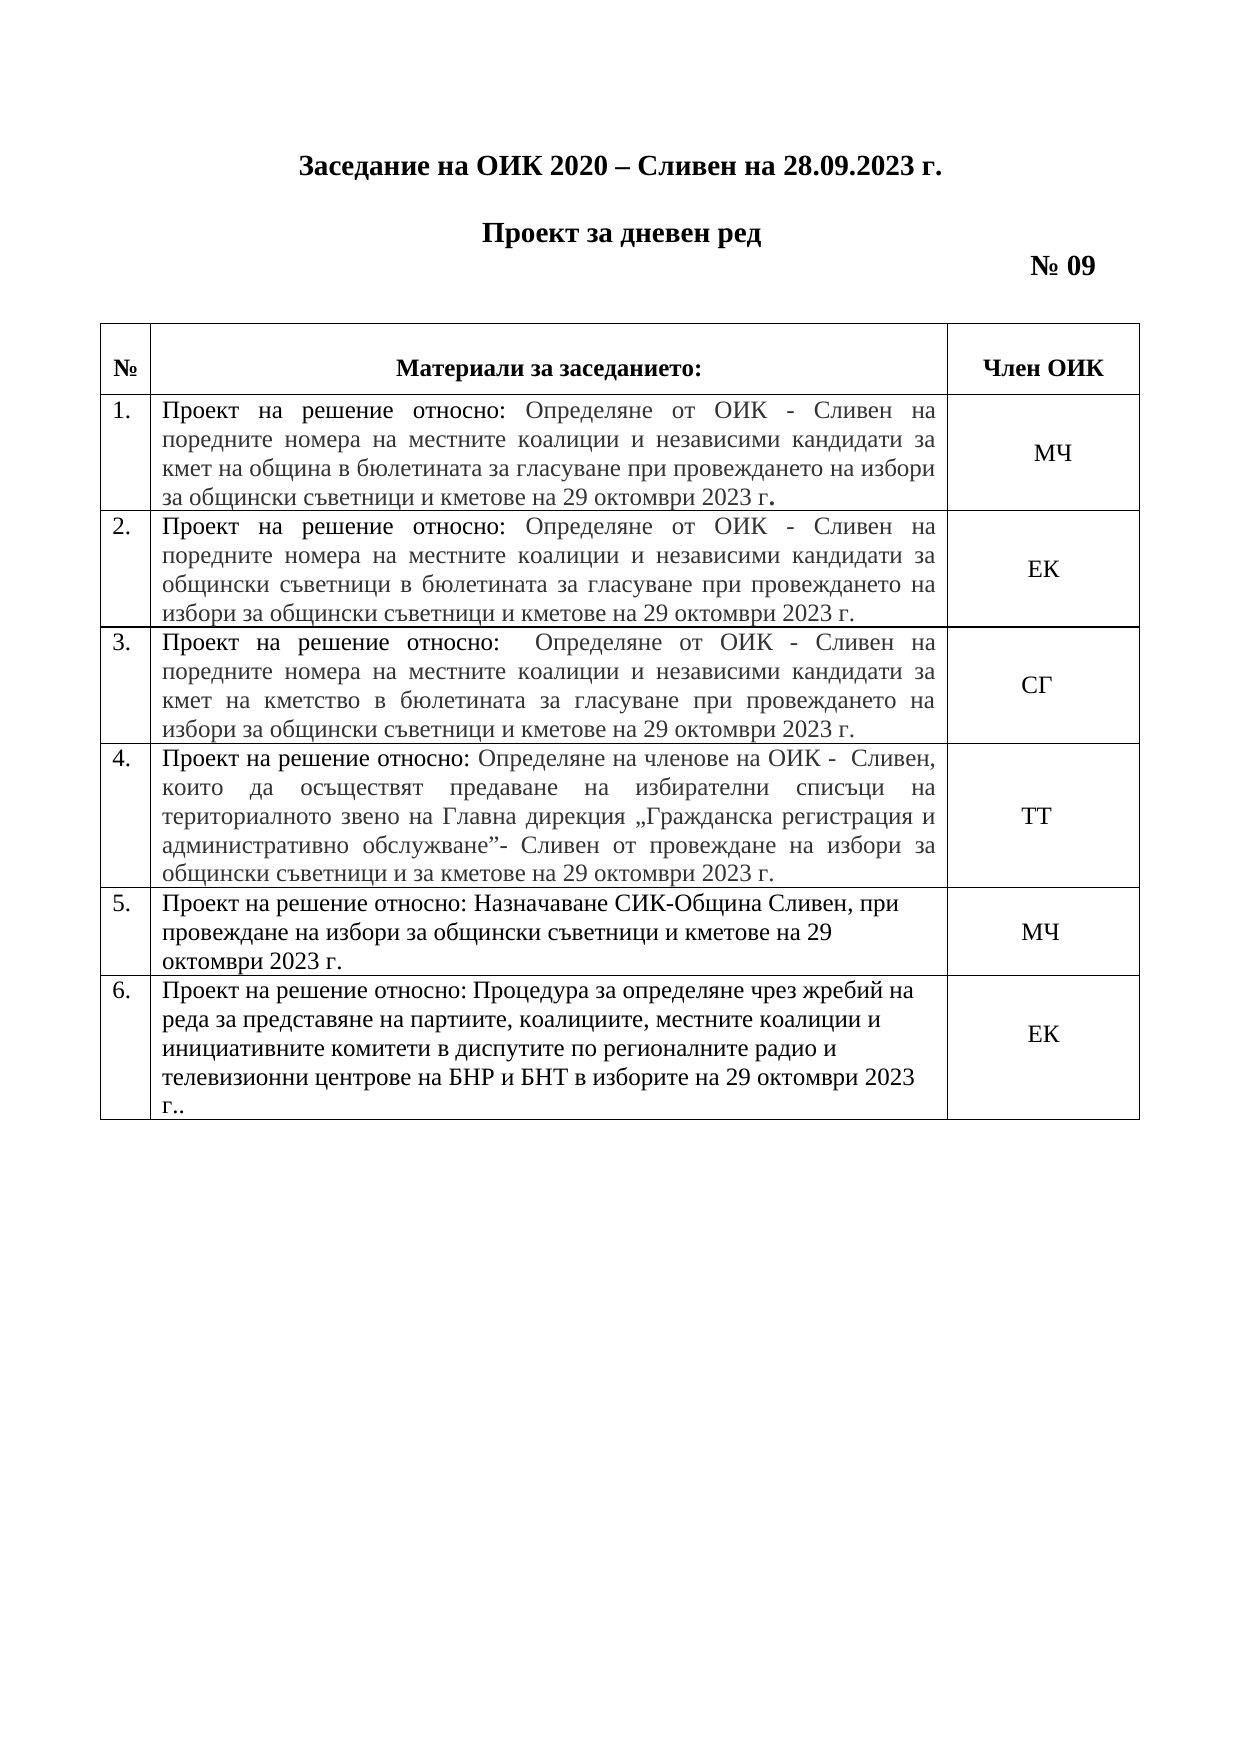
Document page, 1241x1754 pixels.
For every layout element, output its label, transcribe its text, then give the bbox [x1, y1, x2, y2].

table_header № [101, 324, 150, 394]
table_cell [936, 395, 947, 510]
table_cell 1. [101, 395, 150, 510]
text Заседание на ОИК 2020 – Сливен на 28.09.2023 г. [148, 148, 1093, 181]
table_cell Проект на решение относно: Определяне на членове на ОИК - Сливен, които да осъществят предаване на избирателни списъци на териториалното звено на Главна дирекция „Гражданска регистрация и административно обслужване”- Сливен от провеждане на избори за общински съветници и за кметове на 29 октомври 2023 г. [151, 744, 947, 887]
table_cell 5. [101, 888, 150, 974]
text № 09 [148, 248, 1096, 282]
table_header Член ОИК [948, 324, 1139, 394]
table_cell СГ [948, 628, 1139, 742]
table_header Материали за заседанието: [151, 324, 947, 394]
table_cell ЕК [948, 511, 1139, 626]
table_cell ЕК [948, 976, 1139, 1119]
table_cell МЧ [948, 395, 1139, 510]
text Проект за дневен ред [148, 215, 1096, 248]
table_cell 4. [101, 744, 150, 887]
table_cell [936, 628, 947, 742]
table_cell 3. [101, 628, 150, 742]
table_cell ТТ [948, 744, 1139, 887]
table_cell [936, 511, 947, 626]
table_cell МЧ [948, 888, 1139, 974]
table_cell 2. [101, 511, 150, 626]
table_cell Проект на решение относно: Назначаване СИК-Община Сливен, при провеждане на избори за общински съветници и кметове на 29 октомври 2023 г. [151, 888, 947, 974]
table_cell 6. [101, 976, 150, 1119]
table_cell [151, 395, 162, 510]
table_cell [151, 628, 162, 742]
table_cell Проект на решение относно: Процедура за определяне чрез жребий на реда за представяне на партиите, коалициите, местните коалиции и инициативните комитети в диспутите по регионалните радио и телевизионни центрове на БНР и БНТ в изборите на 29 октомври 2023 г.. [151, 976, 947, 1119]
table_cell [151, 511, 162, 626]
